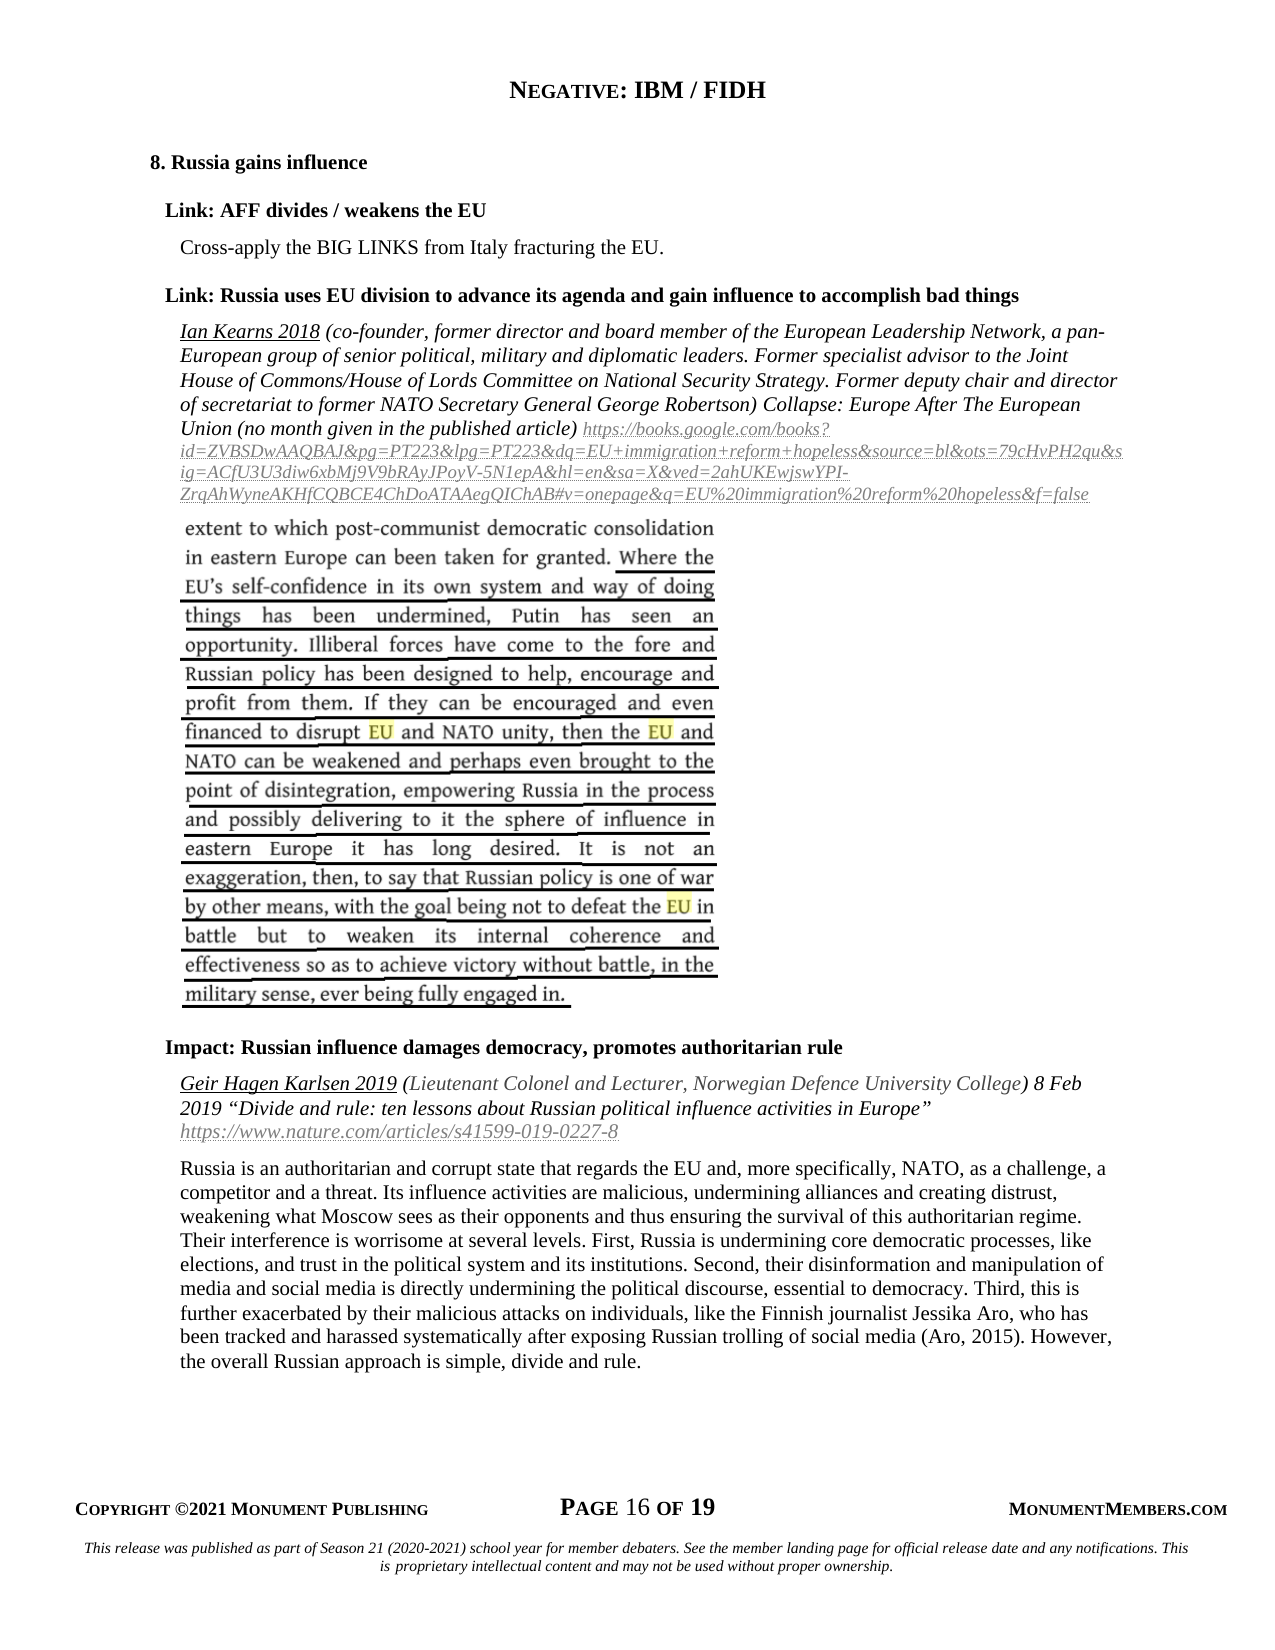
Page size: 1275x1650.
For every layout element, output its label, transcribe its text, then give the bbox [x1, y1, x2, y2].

text 8. Russia gains influence [150, 150, 1125, 174]
text Link: Russia uses EU division to advance its agenda and gain influence to accomplish bad things [165, 283, 1125, 307]
text Ian Kearns 2018 (co-founder, former director and board member of the European Leadership Network, a pan-European group of senior political, military and diplomatic leaders. Former specialist advisor to the Joint House of Commons/House of Lords Committee on National Security Strategy. Former deputy chair and director of secretariat to former NATO Secretary General George Robertson) Collapse: Europe After The European Union (no month given in the published article) https://books.google.com/books?id=ZVBSDwAAQBAJ&pg=PT223&lpg=PT223&dq=EU+immigration+reform+hopeless&source=bl&ots=79cHvPH2qu&sig=ACfU3U3diw6xbMj9V9bRAyJPoyV-5N1epA&hl=en&sa=X&ved=2ahUKEwjswYPI-ZrqAhWyneAKHfCQBCE4ChDoATAAegQIChAB#v=onepage&q=EU%20immigration%20reform%20hopeless&f=false [180, 319, 1125, 504]
picture [180, 516, 719, 1011]
text Geir Hagen Karlsen 2019 (Lieutenant Colonel and Lecturer, Norwegian Defence University College) 8 Feb 2019 “Divide and rule: ten lessons about Russian political influence activities in Europe” https://www.nature.com/articles/s41599-019-0227-8 [180, 1071, 1125, 1143]
text Russia is an authoritarian and corrupt state that regards the EU and, more specifically, NATO, as a challenge, a competitor and a threat. Its influence activities are malicious, undermining alliances and creating distrust, weakening what Moscow sees as their opponents and thus ensuring the survival of this authoritarian regime. Their interference is worrisome at several levels. First, Russia is undermining core democratic processes, like elections, and trust in the political system and its institutions. Second, their disinformation and manipulation of media and social media is directly undermining the political discourse, essential to democracy. Third, this is further exacerbated by their malicious attacks on individuals, like the Finnish journalist Jessika Aro, who has been tracked and harassed systematically after exposing Russian trolling of social media (Aro, 2015). However, the overall Russian approach is simple, divide and rule. [180, 1156, 1125, 1373]
text Impact: Russian influence damages democracy, promotes authoritarian rule [165, 1035, 1125, 1059]
text Link: AFF divides / weakens the EU [165, 198, 1125, 222]
text Cross-apply the BIG LINKS from Italy fracturing the EU. [180, 235, 1125, 259]
